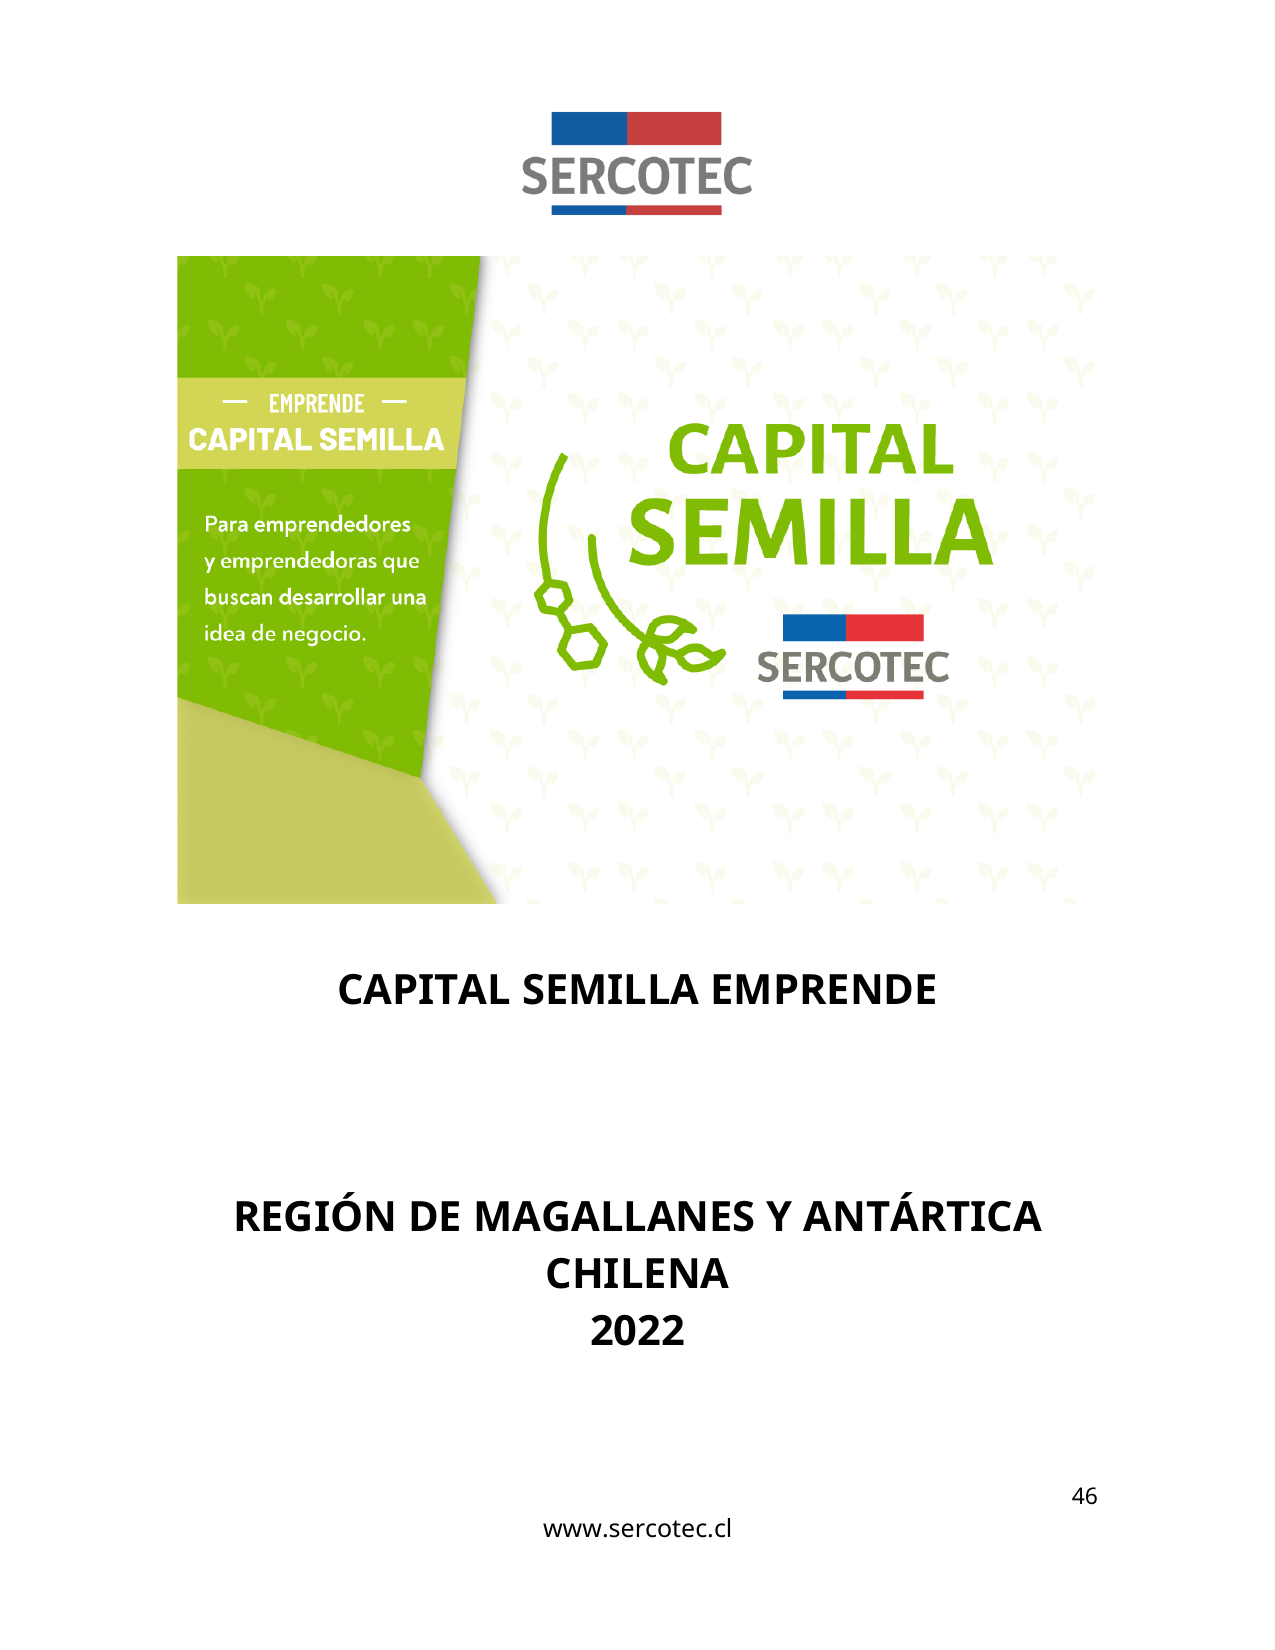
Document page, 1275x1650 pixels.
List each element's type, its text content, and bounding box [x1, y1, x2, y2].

text CAPITAL SEMILLA EMPRENDE [177, 960, 1098, 1017]
picture [512, 105, 763, 225]
text REGIÓN DE MAGALLANES Y ANTÁRTICA CHILENA [177, 1187, 1098, 1301]
text 2022 [177, 1301, 1098, 1357]
picture [177, 256, 1098, 904]
